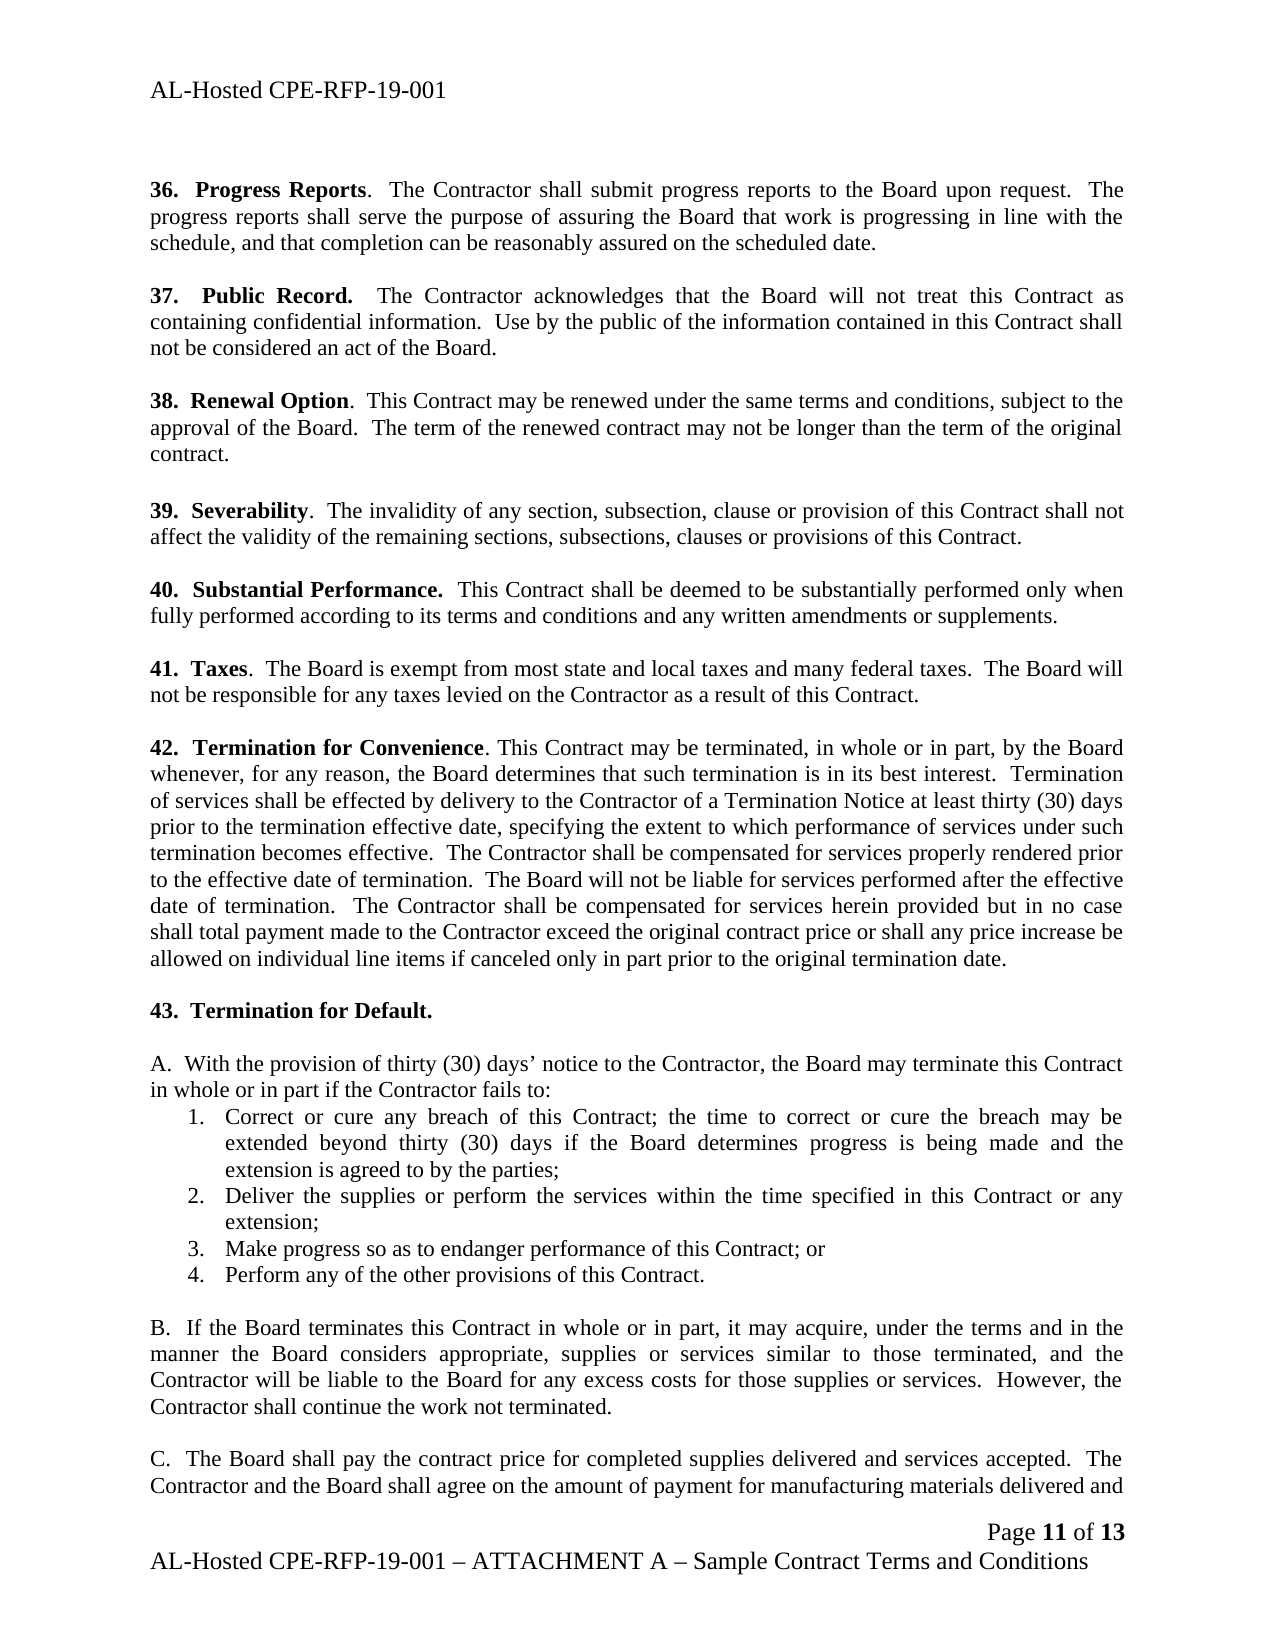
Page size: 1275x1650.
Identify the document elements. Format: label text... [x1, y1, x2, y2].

text 36. Progress Reports. The Contractor shall submit progress reports to the Board upon request. The progress reports shall serve the purpose of assuring the Board that work is progressing in line with the schedule, and that completion can be reasonably assured on the scheduled date. [150, 176, 1125, 255]
text 3. Make progress so as to endanger performance of this Contract; or [187, 1235, 1125, 1261]
text 1. Correct or cure any breach of this Contract; the time to correct or cure the breach may be extended beyond thirty (30) days if the Board determines progress is being made and the extension is agreed to by the parties; [187, 1103, 1125, 1182]
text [150, 1446, 1125, 1498]
text 42. Termination for Convenience. This Contract may be terminated, in whole or in part, by the Board whenever, for any reason, the Board determines that such termination is in its best interest. Termination of services shall be effected by delivery to the Contractor of a Termination Notice at least thirty (30) days prior to the termination effective date, specifying the extent to which performance of services under such termination becomes effective. The Contractor shall be compensated for services properly rendered prior to the effective date of termination. The Board will not be liable for services performed after the effective date of termination. The Contractor shall be compensated for services herein provided but in no case shall total payment made to the Contractor exceed the original contract price or shall any price increase be allowed on individual line items if canceled only in part prior to the original termination date. [150, 734, 1125, 971]
text 43. Termination for Default. [150, 997, 1125, 1024]
text 37. Public Record. The Contractor acknowledges that the Board will not treat this Contract as containing confidential information. Use by the public of the information contained in this Contract shall not be considered an act of the Board. [150, 282, 1125, 361]
text 41. Taxes. The Board is exempt from most state and local taxes and many federal taxes. The Board will not be responsible for any taxes levied on the Contractor as a result of this Contract. [150, 655, 1125, 708]
text 38. Renewal Option. This Contract may be renewed under the same terms and conditions, subject to the approval of the Board. The term of the renewed contract may not be longer than the term of the original contract. [150, 387, 1125, 466]
text 4. Perform any of the other provisions of this Contract. [187, 1261, 1125, 1287]
text B. If the Board terminates this Contract in whole or in part, it may acquire, under the terms and in the manner the Board considers appropriate, supplies or services similar to those terminated, and the Contractor will be liable to the Board for any excess costs for those supplies or services. However, the Contractor shall continue the work not terminated. [150, 1314, 1125, 1419]
text 40. Substantial Performance. This Contract shall be deemed to be substantially performed only when fully performed according to its terms and conditions and any written amendments or supplements. [150, 576, 1125, 628]
text 39. Severability. The invalidity of any section, subsection, clause or provision of this Contract shall not affect the validity of the remaining sections, subsections, clauses or provisions of this Contract. [150, 497, 1125, 549]
text A. With the provision of thirty (30) days’ notice to the Contractor, the Board may terminate this Contract in whole or in part if the Contractor fails to: [150, 1050, 1125, 1103]
text 2. Deliver the supplies or perform the services within the time specified in this Contract or any extension; [187, 1182, 1125, 1235]
